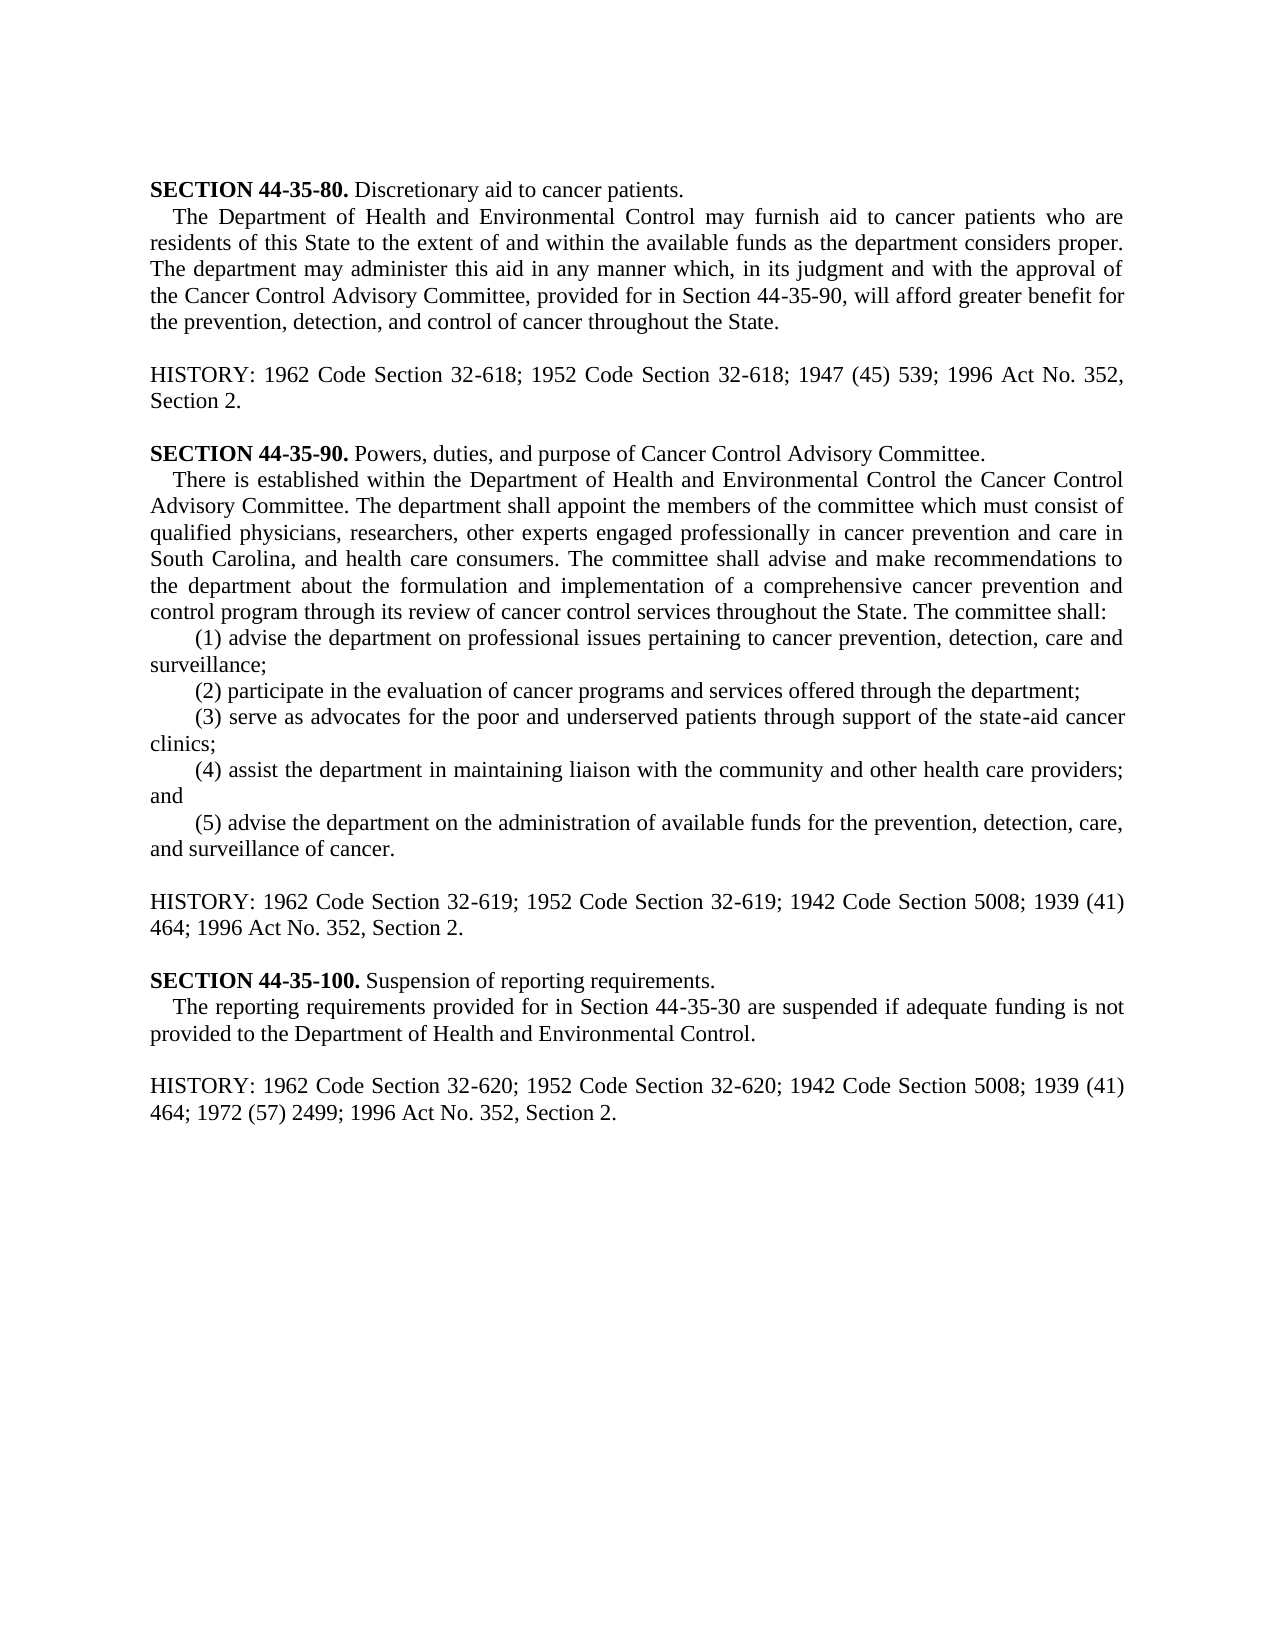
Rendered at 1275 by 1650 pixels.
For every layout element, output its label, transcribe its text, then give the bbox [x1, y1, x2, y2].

text HISTORY: 1962 Code Section 32-619; 1952 Code Section 32-619; 1942 Code Section 5008; 1939 (41) 464; 1996 Act No. 352, Section 2. [150, 888, 1125, 941]
text SECTION 44-35-100. Suspension of reporting requirements. [150, 967, 1125, 993]
text There is established within the Department of Health and Environmental Control the Cancer Control Advisory Committee. The department shall appoint the members of the committee which must consist of qualified physicians, researchers, other experts engaged professionally in cancer prevention and care in South Carolina, and health care consumers. The committee shall advise and make recommendations to the department about the formulation and implementation of a comprehensive cancer prevention and control program through its review of cancer control services throughout the State. The committee shall: [150, 466, 1125, 624]
text HISTORY: 1962 Code Section 32-620; 1952 Code Section 32-620; 1942 Code Section 5008; 1939 (41) 464; 1972 (57) 2499; 1996 Act No. 352, Section 2. [150, 1072, 1125, 1125]
text HISTORY: 1962 Code Section 32-618; 1952 Code Section 32-618; 1947 (45) 539; 1996 Act No. 352, Section 2. [150, 361, 1125, 413]
text (2) participate in the evaluation of cancer programs and services offered through the department; [150, 677, 1125, 703]
text (1) advise the department on professional issues pertaining to cancer prevention, detection, care and surveillance; [150, 624, 1125, 677]
text (5) advise the department on the administration of available funds for the prevention, detection, care, and surveillance of cancer. [150, 809, 1125, 862]
text SECTION 44-35-80. Discretionary aid to cancer patients. [150, 176, 1125, 203]
text The Department of Health and Environmental Control may furnish aid to cancer patients who are residents of this State to the extent of and within the available funds as the department considers proper. The department may administer this aid in any manner which, in its judgment and with the approval of the Cancer Control Advisory Committee, provided for in Section 44-35-90, will afford greater benefit for the prevention, detection, and control of cancer throughout the State. [150, 203, 1125, 334]
text SECTION 44-35-90. Powers, duties, and purpose of Cancer Control Advisory Committee. [150, 440, 1125, 466]
text (4) assist the department in maintaining liaison with the community and other health care providers; and [150, 756, 1125, 809]
text (3) serve as advocates for the poor and underserved patients through support of the state-aid cancer clinics; [150, 703, 1125, 756]
text The reporting requirements provided for in Section 44-35-30 are suspended if adequate funding is not provided to the Department of Health and Environmental Control. [150, 993, 1125, 1046]
